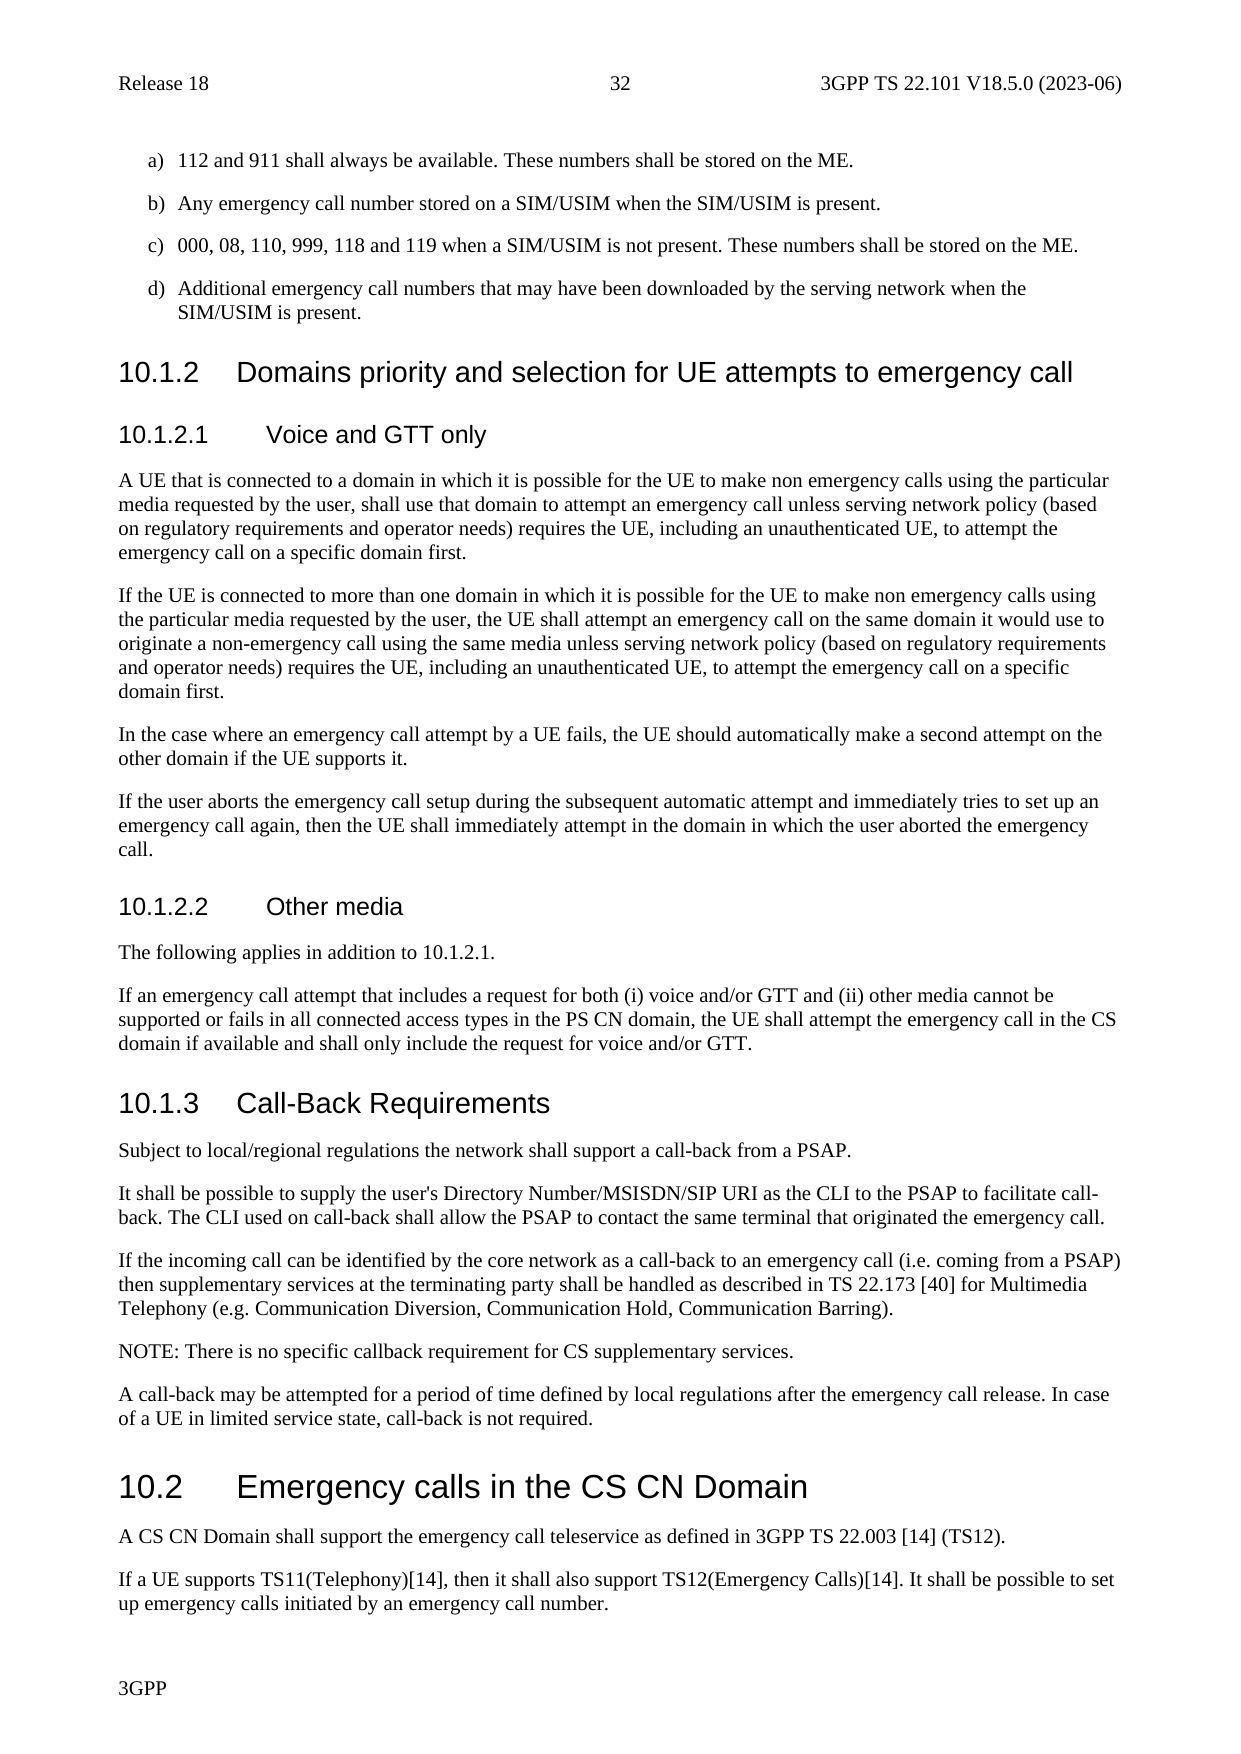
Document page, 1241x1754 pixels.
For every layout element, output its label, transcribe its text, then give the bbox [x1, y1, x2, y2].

subtitle 10.1.2 Domains priority and selection for UE attempts to emergency call [118, 356, 1122, 389]
text The following applies in addition to 10.1.2.1. [118, 940, 1122, 964]
subtitle 10.1.2.1 Voice and GTT only [118, 420, 1122, 449]
text c) 000, 08, 110, 999, 118 and 119 when a SIM/USIM is not present. These numbers shall be stored on the ME. [148, 233, 1122, 257]
text d) Additional emergency call numbers that may have been downloaded by the serving network when the SIM/USIM is present. [148, 276, 1122, 324]
text Subject to local/regional regulations the network shall support a call-back from a PSAP. [118, 1138, 1122, 1162]
text In the case where an emergency call attempt by a UE fails, the UE should automatically make a second attempt on the other domain if the UE supports it. [118, 722, 1122, 770]
subtitle 10.2 Emergency calls in the CS CN Domain [118, 1467, 1122, 1506]
text If the user aborts the emergency call setup during the subsequent automatic attempt and immediately tries to set up an emergency call again, then the UE shall immediately attempt in the domain in which the user aborted the emergency call. [118, 789, 1122, 861]
text NOTE: There is no specific callback requirement for CS supplementary services. [118, 1339, 1122, 1363]
text a) 112 and 911 shall always be available. These numbers shall be stored on the ME. [148, 148, 1122, 172]
text If the UE is connected to more than one domain in which it is possible for the UE to make non emergency calls using the particular media requested by the user, the UE shall attempt an emergency call on the same domain it would use to originate a non-emergency call using the same media unless serving network policy (based on regulatory requirements and operator needs) requires the UE, including an unauthenticated UE, to attempt the emergency call on a specific domain first. [118, 583, 1122, 703]
text b) Any emergency call number stored on a SIM/USIM when the SIM/USIM is present. [148, 191, 1122, 214]
text A call-back may be attempted for a period of time defined by local regulations after the emergency call release. In case of a UE in limited service state, call-back is not required. [118, 1382, 1122, 1430]
subtitle 10.1.3 Call-Back Requirements [118, 1086, 1122, 1119]
text A CS CN Domain shall support the emergency call teleservice as defined in 3GPP TS 22.003 [14] (TS12). [118, 1524, 1122, 1548]
text It shall be possible to supply the user's Directory Number/MSISDN/SIP URI as the CLI to the PSAP to facilitate call-back. The CLI used on call-back shall allow the PSAP to contact the same terminal that originated the emergency call. [118, 1181, 1122, 1229]
text A UE that is connected to a domain in which it is possible for the UE to make non emergency calls using the particular media requested by the user, shall use that domain to attempt an emergency call unless serving network policy (based on regulatory requirements and operator needs) requires the UE, including an unauthenticated UE, to attempt the emergency call on a specific domain first. [118, 468, 1122, 564]
subtitle 10.1.2.2 Other media [118, 892, 1122, 921]
text If an emergency call attempt that includes a request for both (i) voice and/or GTT and (ii) other media cannot be supported or fails in all connected access types in the PS CN domain, the UE shall attempt the emergency call in the CS domain if available and shall only include the request for voice and/or GTT. [118, 982, 1122, 1055]
text If the incoming call can be identified by the core network as a call-back to an emergency call (i.e. coming from a PSAP) then supplementary services at the terminating party shall be handled as described in TS 22.173 [40] for Multimedia Telephony (e.g. Communication Diversion, Communication Hold, Communication Barring). [118, 1248, 1122, 1320]
text If a UE supports TS11(Telephony)[14], then it shall also support TS12(Emergency Calls)[14]. It shall be possible to set up emergency calls initiated by an emergency call number. [118, 1567, 1122, 1615]
